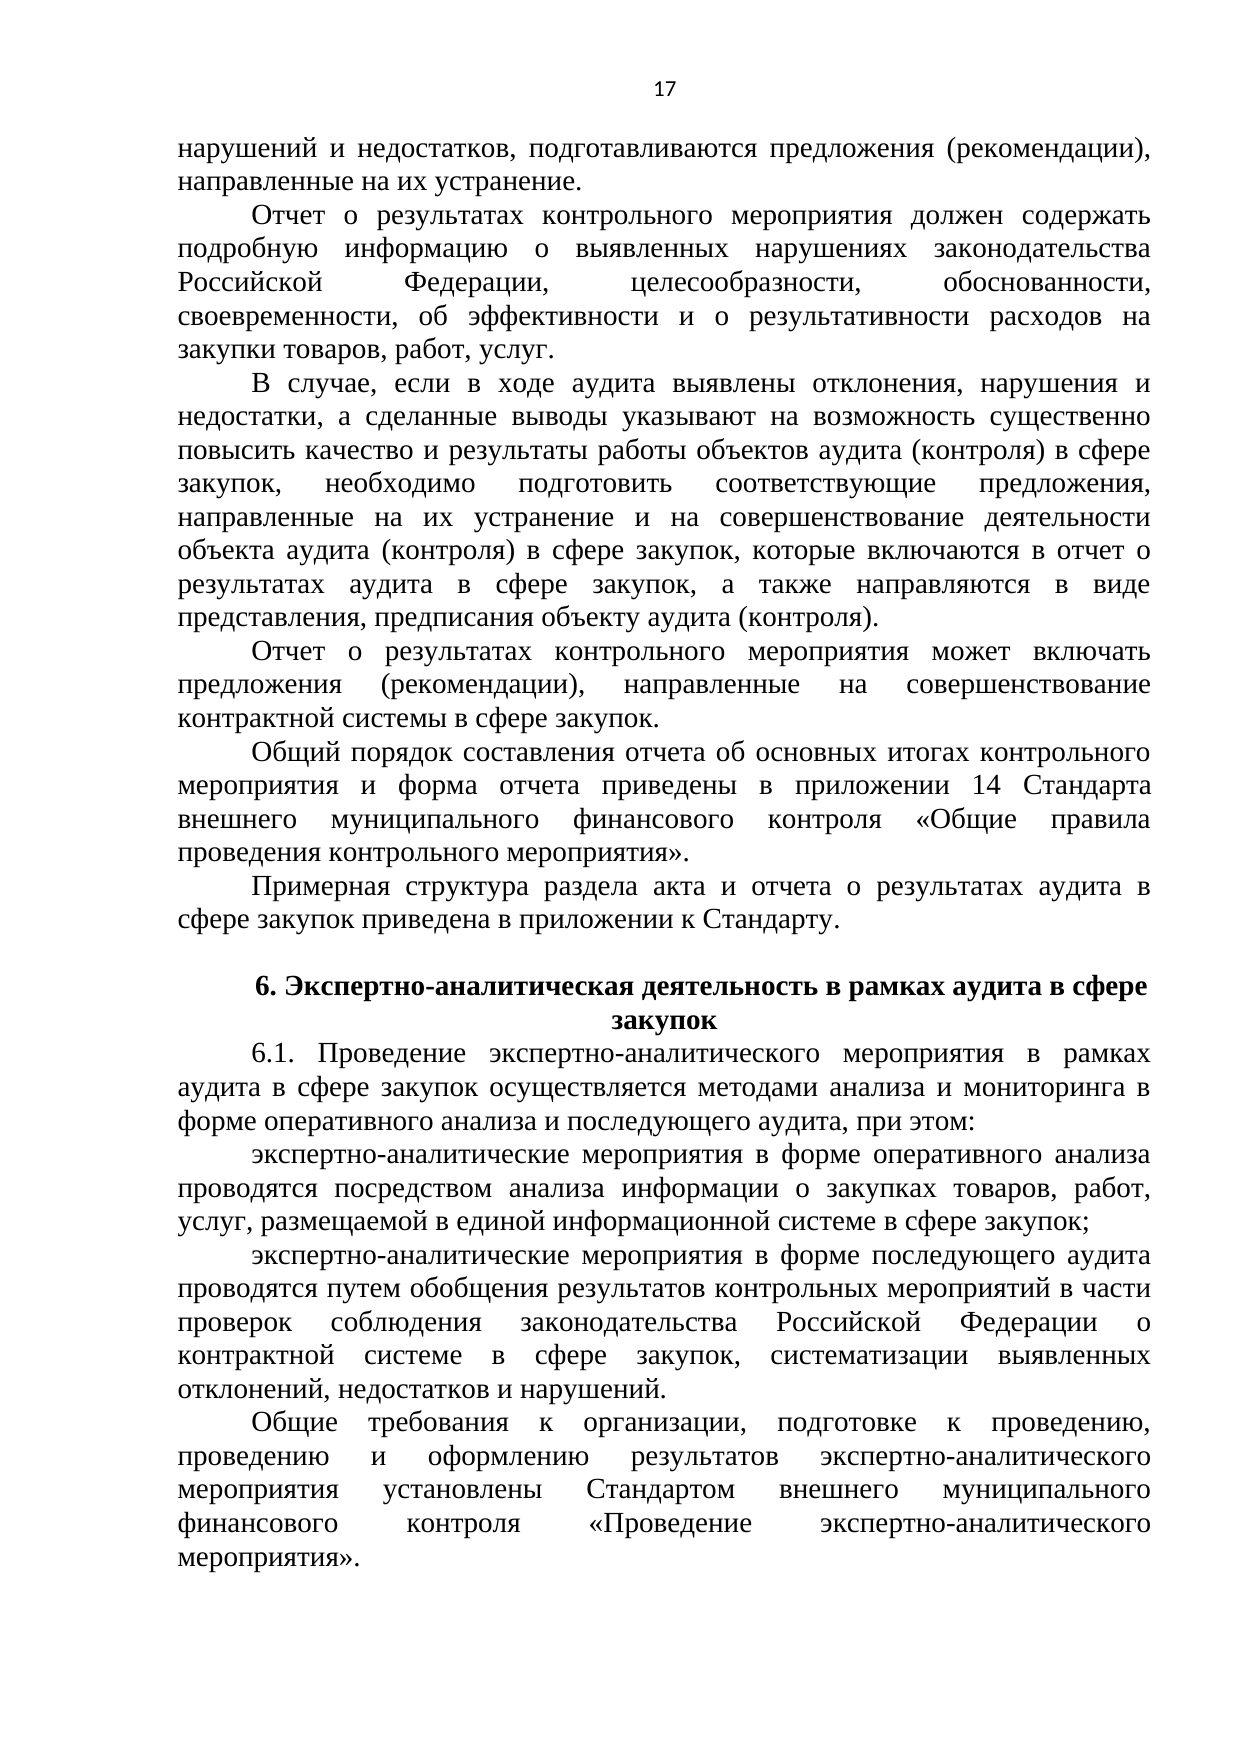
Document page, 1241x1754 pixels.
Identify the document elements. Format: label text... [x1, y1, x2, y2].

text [177, 130, 1152, 197]
text 6. Экспертно-аналитическая деятельность в рамках аудита в сфере закупок [177, 968, 1152, 1036]
text Общий порядок составления отчета об основных итогах контрольного мероприятия и форма отчета приведены в приложении 14 Стандарта внешнего муниципального финансового контроля «Общие правила проведения контрольного мероприятия». [177, 734, 1152, 868]
text Отчет о результатах контрольного мероприятия должен содержать подробную информацию о выявленных нарушениях законодательства Российской Федерации, целесообразности, обоснованности, своевременности, об эффективности и о результативности расходов на закупки товаров, работ, услуг. [177, 197, 1152, 365]
text экспертно-аналитические мероприятия в форме оперативного анализа проводятся посредством анализа информации о закупках товаров, работ, услуг, размещаемой в единой информационной системе в сфере закупок; [177, 1136, 1152, 1237]
text экспертно-аналитические мероприятия в форме последующего аудита проводятся путем обобщения результатов контрольных мероприятий в части проверок соблюдения законодательства Российской Федерации о контрактной системе в сфере закупок, систематизации выявленных отклонений, недостатков и нарушений. [177, 1237, 1152, 1404]
text 6.1. Проведение экспертно-аналитического мероприятия в рамках аудита в сфере закупок осуществляется методами анализа и мониторинга в форме оперативного анализа и последующего аудита, при этом: [177, 1036, 1152, 1136]
text Общие требования к организации, подготовке к проведению, проведению и оформлению результатов экспертно-аналитического мероприятия установлены Стандартом внешнего муниципального финансового контроля «Проведение экспертно-аналитического мероприятия». [177, 1404, 1152, 1572]
text Отчет о результатах контрольного мероприятия может включать предложения (рекомендации), направленные на совершенствование контрактной системы в сфере закупок. [177, 633, 1152, 734]
text Примерная структура раздела акта и отчета о результатах аудита в сфере закупок приведена в приложении к Стандарту. [177, 868, 1152, 935]
text В случае, если в ходе аудита выявлены отклонения, нарушения и недостатки, а сделанные выводы указывают на возможность существенно повысить качество и результаты работы объектов аудита (контроля) в сфере закупок, необходимо подготовить соответствующие предложения, направленные на их устранение и на совершенствование деятельности объекта аудита (контроля) в сфере закупок, которые включаются в отчет о результатах аудита в сфере закупок, а также направляются в виде представления, предписания объекту аудита (контроля). [177, 365, 1152, 633]
